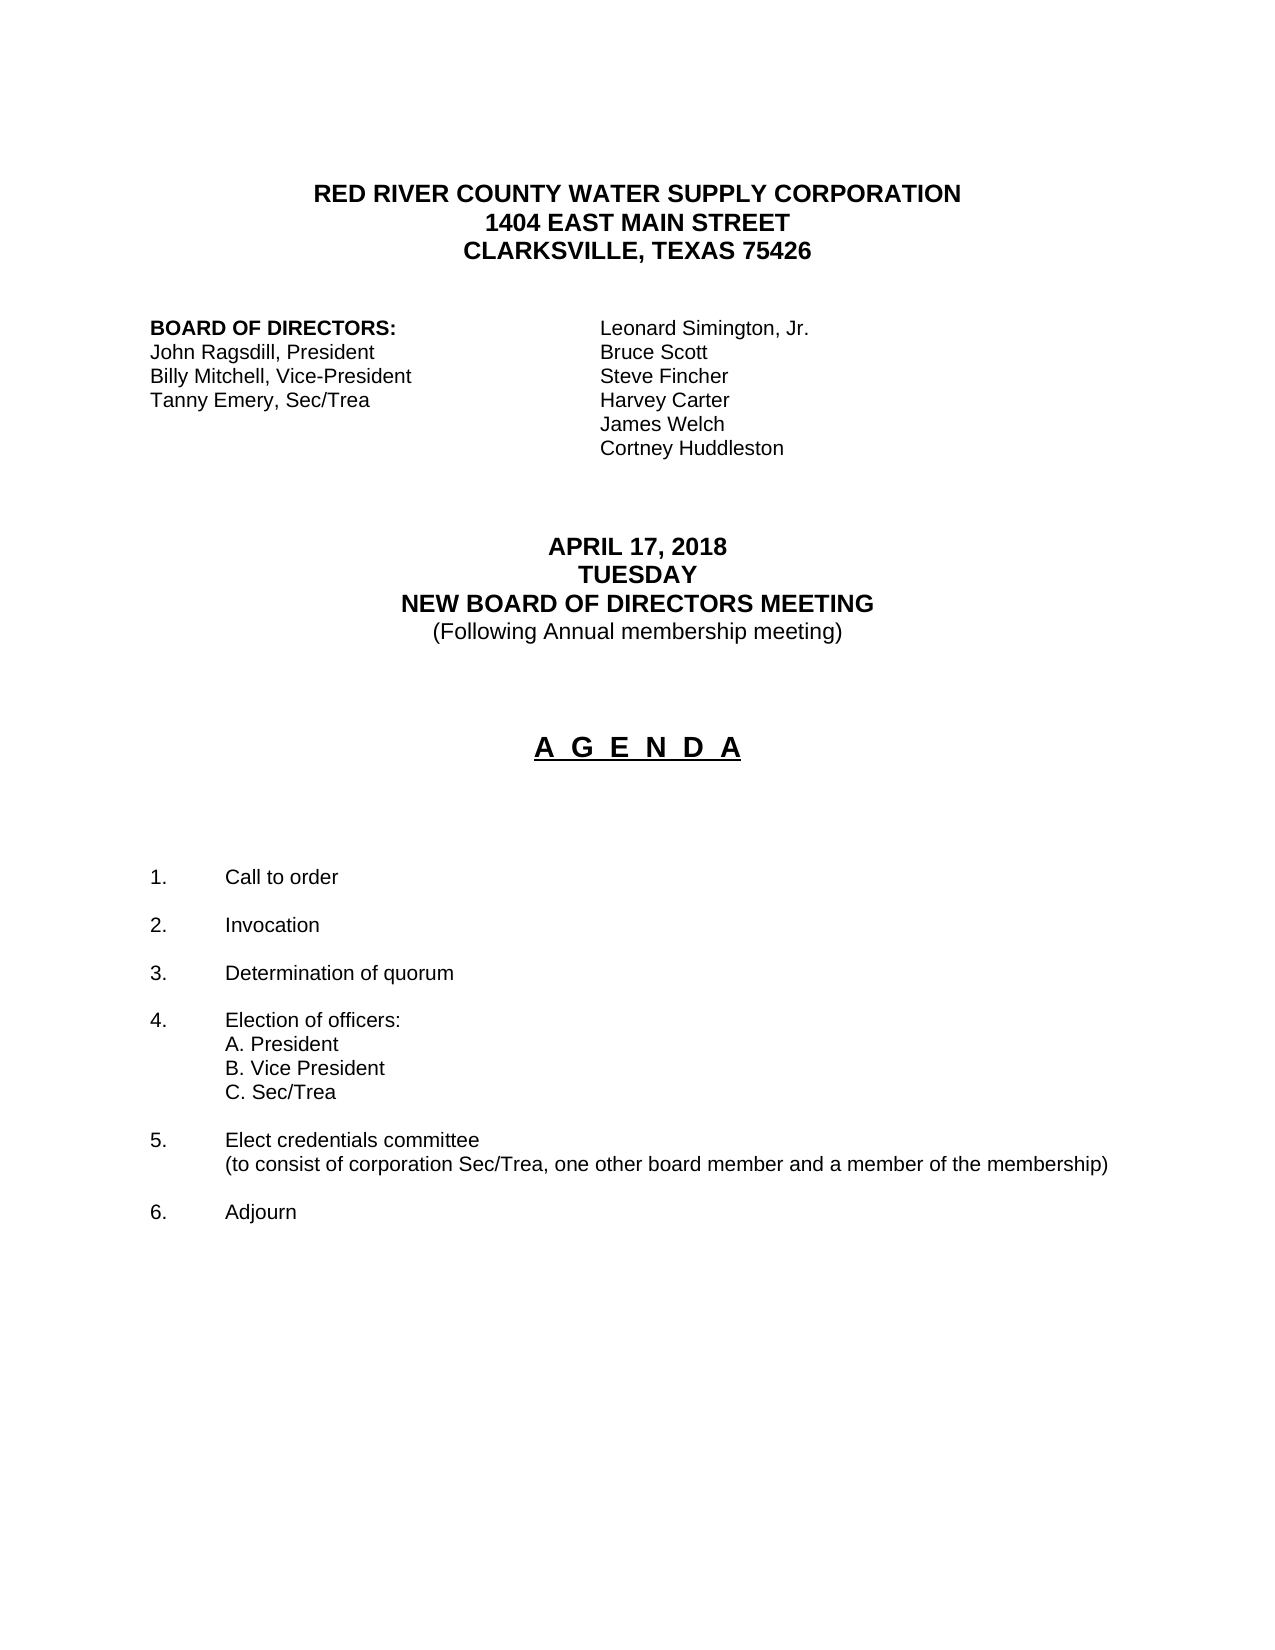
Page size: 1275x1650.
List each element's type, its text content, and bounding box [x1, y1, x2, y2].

text Billy Mitchell, Vice-President Steve Fincher [150, 364, 1125, 388]
text 6. Adjourn [150, 1200, 1125, 1224]
text BOARD OF DIRECTORS: Leonard Simington, Jr. [150, 316, 1125, 340]
text APRIL 17, 2018 [150, 531, 1125, 560]
text (Following Annual membership meeting) [150, 618, 1125, 644]
text CLARKSVILLE, TEXAS 75426 [150, 236, 1125, 265]
text 2. Invocation [150, 912, 1125, 936]
text RED RIVER COUNTY WATER SUPPLY CORPORATION [150, 179, 1125, 207]
text A G E N D A [150, 730, 1125, 764]
text NEW BOARD OF DIRECTORS MEETING [150, 589, 1125, 618]
text B. Vice President [150, 1056, 1125, 1080]
text C. Sec/Trea [150, 1080, 1125, 1104]
text 5. Elect credentials committee [150, 1128, 1125, 1152]
text 3. Determination of quorum [150, 960, 1125, 984]
text (to consist of corporation Sec/Trea, one other board member and a member of the membership) [150, 1152, 1125, 1176]
text Cortney Huddleston [150, 436, 1125, 459]
text 4. Election of officers: [150, 1008, 1125, 1032]
text John Ragsdill, President Bruce Scott [150, 340, 1125, 364]
text 1404 EAST MAIN STREET [150, 207, 1125, 236]
text 1. Call to order [150, 864, 1125, 888]
text Tanny Emery, Sec/Trea Harvey Carter [150, 388, 1125, 412]
text A. President [150, 1032, 1125, 1056]
text James Welch [150, 412, 1125, 436]
text TUESDAY [150, 560, 1125, 589]
